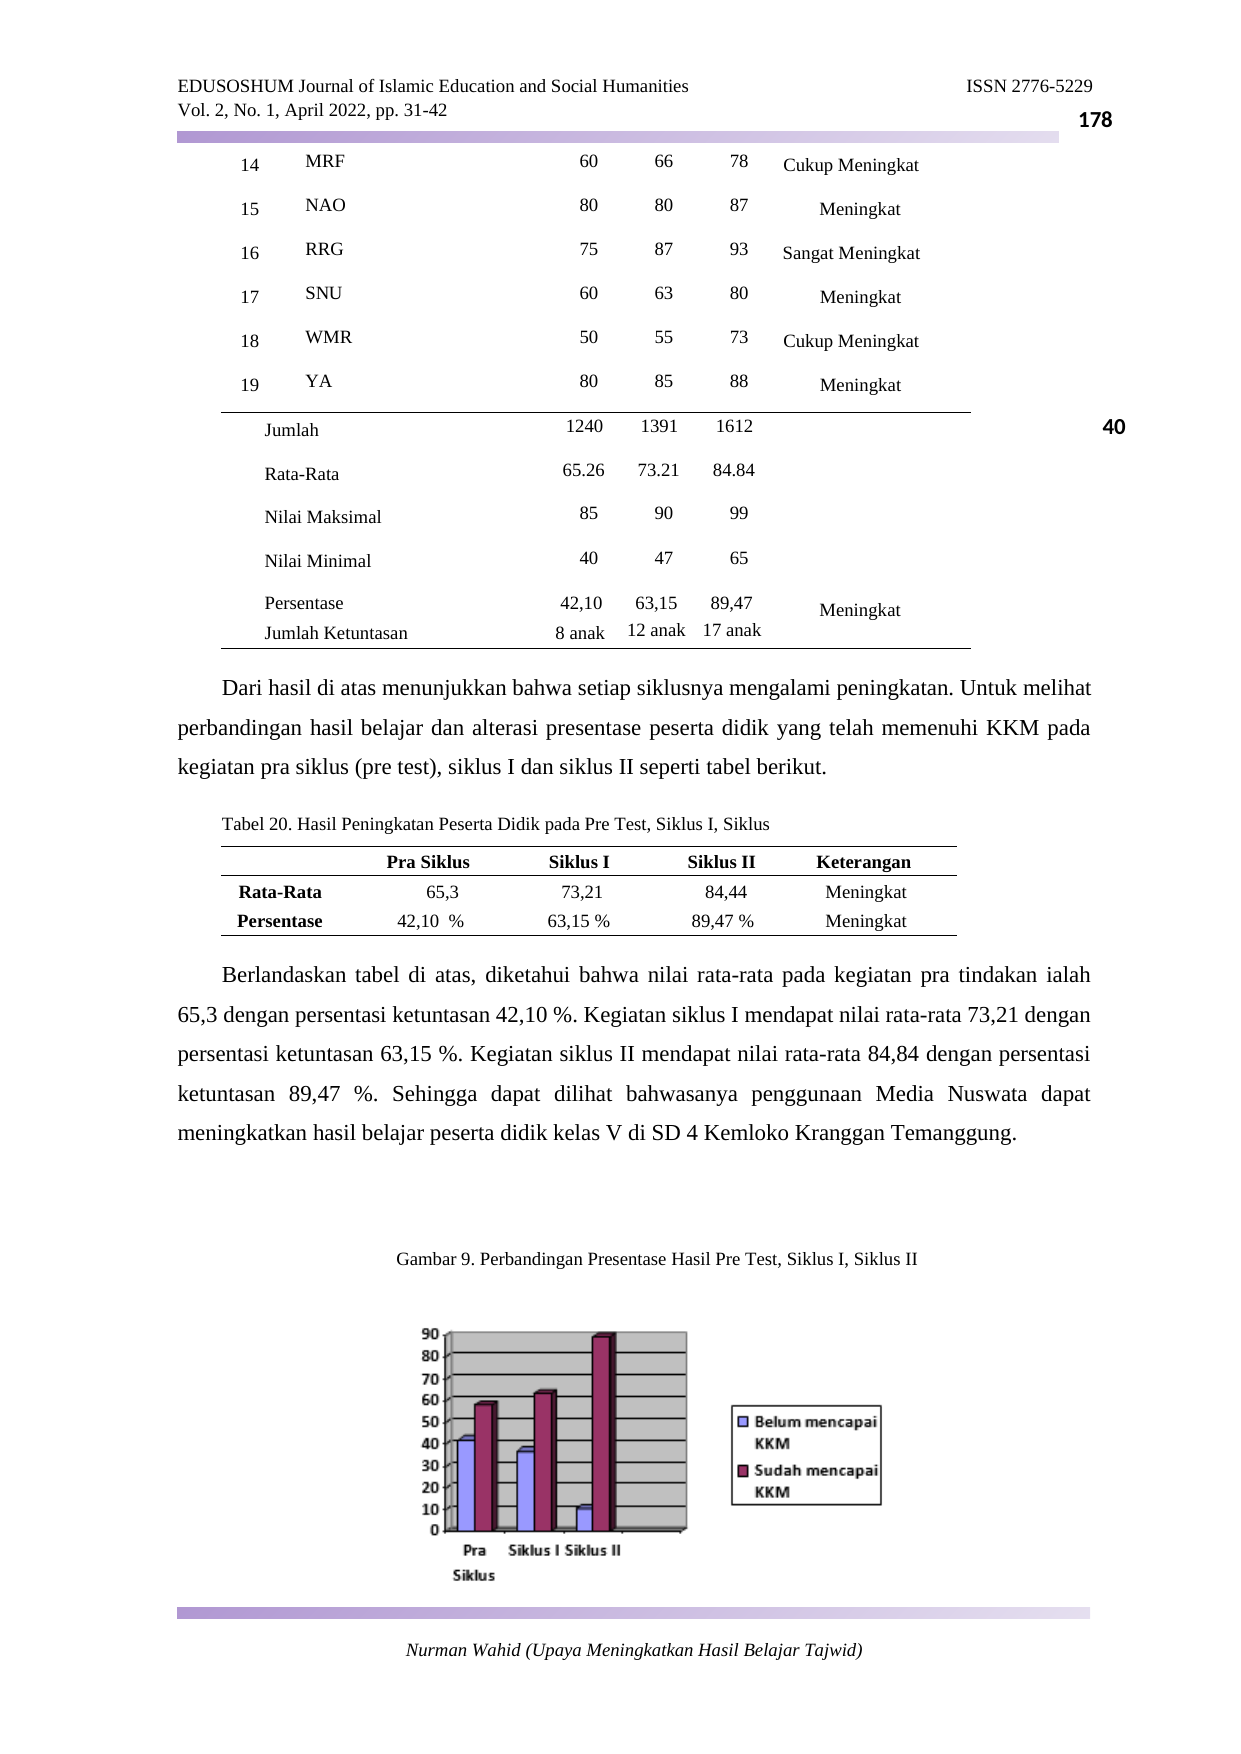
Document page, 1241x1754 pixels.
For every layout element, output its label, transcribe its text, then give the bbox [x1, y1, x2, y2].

table_cell Meningkat [777, 368, 971, 412]
table_cell 99 [701, 500, 777, 544]
table_cell 89,47 % [664, 905, 803, 935]
table_cell Rata-Rata [221, 876, 368, 905]
table_header Keterangan [804, 847, 957, 875]
table_cell 93 [701, 236, 777, 279]
table_cell 60 [551, 280, 626, 324]
table_cell Sangat Meningkat [777, 236, 971, 279]
table_cell 1612 [701, 413, 777, 456]
table_cell 73,21 [516, 876, 664, 905]
table_cell Nilai Maksimal [221, 500, 551, 544]
table_cell 63,15 % [516, 905, 664, 935]
table_cell 60 [551, 148, 626, 192]
table_cell 19 [221, 368, 294, 412]
table_cell Nilai Minimal [221, 544, 551, 588]
table_cell 63 [626, 280, 701, 324]
table_cell 80 [551, 192, 626, 236]
table_cell 73 [701, 324, 777, 368]
table_cell 80 [551, 368, 626, 412]
table_cell Meningkat [777, 280, 971, 324]
table_cell Meningkat [777, 413, 971, 648]
table_cell 42,10 % [369, 905, 516, 935]
table_cell 65,3 [369, 876, 516, 905]
table_cell 80 [701, 280, 777, 324]
table_cell Jumlah Ketuntasan [221, 618, 551, 648]
table_cell Cukup Meningkat [777, 148, 971, 192]
table_cell 65.26 [551, 456, 626, 500]
table_cell 16 [221, 236, 294, 279]
table_cell 12 anak [626, 618, 701, 648]
table_cell 8 anak [551, 618, 626, 648]
table_cell 65 [701, 544, 777, 588]
table_cell 18 [221, 324, 294, 368]
table_cell 89,47 [701, 588, 777, 618]
table_cell Meningkat [777, 192, 971, 236]
table_cell Jumlah [221, 413, 551, 456]
table_cell SNU [295, 280, 551, 324]
picture [411, 1305, 904, 1592]
table_cell 85 [626, 368, 701, 412]
table_cell 17 anak [701, 618, 777, 648]
table_cell 40 [551, 544, 626, 588]
table_cell 85 [551, 500, 626, 544]
table_cell 63,15 [626, 588, 701, 618]
text Tabel 20. Hasil Peningkatan Peserta Didik pada Pre Test, Siklus I, Siklus [177, 813, 1092, 835]
table_cell Cukup Meningkat [777, 324, 971, 368]
table_cell 47 [626, 544, 701, 588]
table_cell 75 [551, 236, 626, 279]
text Gambar 9. Perbandingan Presentase Hasil Pre Test, Siklus I, Siklus II [177, 1248, 1092, 1270]
table_header Siklus I [516, 847, 664, 875]
table_cell Persentase [221, 905, 368, 935]
table_cell 73.21 [626, 456, 701, 500]
table_cell 80 [626, 192, 701, 236]
table_cell 66 [626, 148, 701, 192]
table_header Pra Siklus [369, 847, 516, 875]
table_cell 84,44 [664, 876, 803, 905]
table_cell YA [295, 368, 551, 412]
table_cell 1391 [626, 413, 701, 456]
table_cell 87 [626, 236, 701, 279]
table_cell RRG [295, 236, 551, 279]
text Berlandaskan tabel di atas, diketahui bahwa nilai rata-rata pada kegiatan pra tindakan ialah 65,3 dengan persentasi ketuntasan 42,10 %. Kegiatan siklus I mendapat nilai rata-rata 73,21 dengan persentasi ketuntasan 63,15 %. Kegiatan siklus II mendapat nilai rata-rata 84,84 dengan persentasi ketuntasan 89,47 %. Sehingga dapat dilihat bahwasanya penggunaan Media Nuswata dapat meningkatkan hasil belajar peserta didik kelas V di SD 4 Kemloko Kranggan Temanggung. [177, 961, 1092, 1146]
table_cell 42,10 [551, 588, 626, 618]
table_cell 14 [221, 148, 294, 192]
table_cell 50 [551, 324, 626, 368]
table_cell 78 [701, 148, 777, 192]
table_cell 84.84 [701, 456, 777, 500]
table_cell Rata-Rata [221, 456, 551, 500]
table_header [221, 847, 368, 875]
table_cell 1240 [551, 413, 626, 456]
table_cell MRF [295, 148, 551, 192]
table_header Siklus II [664, 847, 803, 875]
table_cell 90 [626, 500, 701, 544]
table_cell 15 [221, 192, 294, 236]
text Dari hasil di atas menunjukkan bahwa setiap siklusnya mengalami peningkatan. Untuk melihat perbandingan hasil belajar dan alterasi presentase peserta didik yang telah memenuhi KKM pada kegiatan pra siklus (pre test), siklus I dan siklus II seperti tabel berikut. [177, 674, 1092, 779]
table_cell WMR [295, 324, 551, 368]
table_cell NAO [295, 192, 551, 236]
table_cell 55 [626, 324, 701, 368]
table_cell Meningkat [804, 876, 957, 905]
table_cell 87 [701, 192, 777, 236]
table_cell Meningkat [804, 905, 957, 935]
table_cell Persentase [221, 588, 551, 618]
table_cell 17 [221, 280, 294, 324]
table_cell 88 [701, 368, 777, 412]
